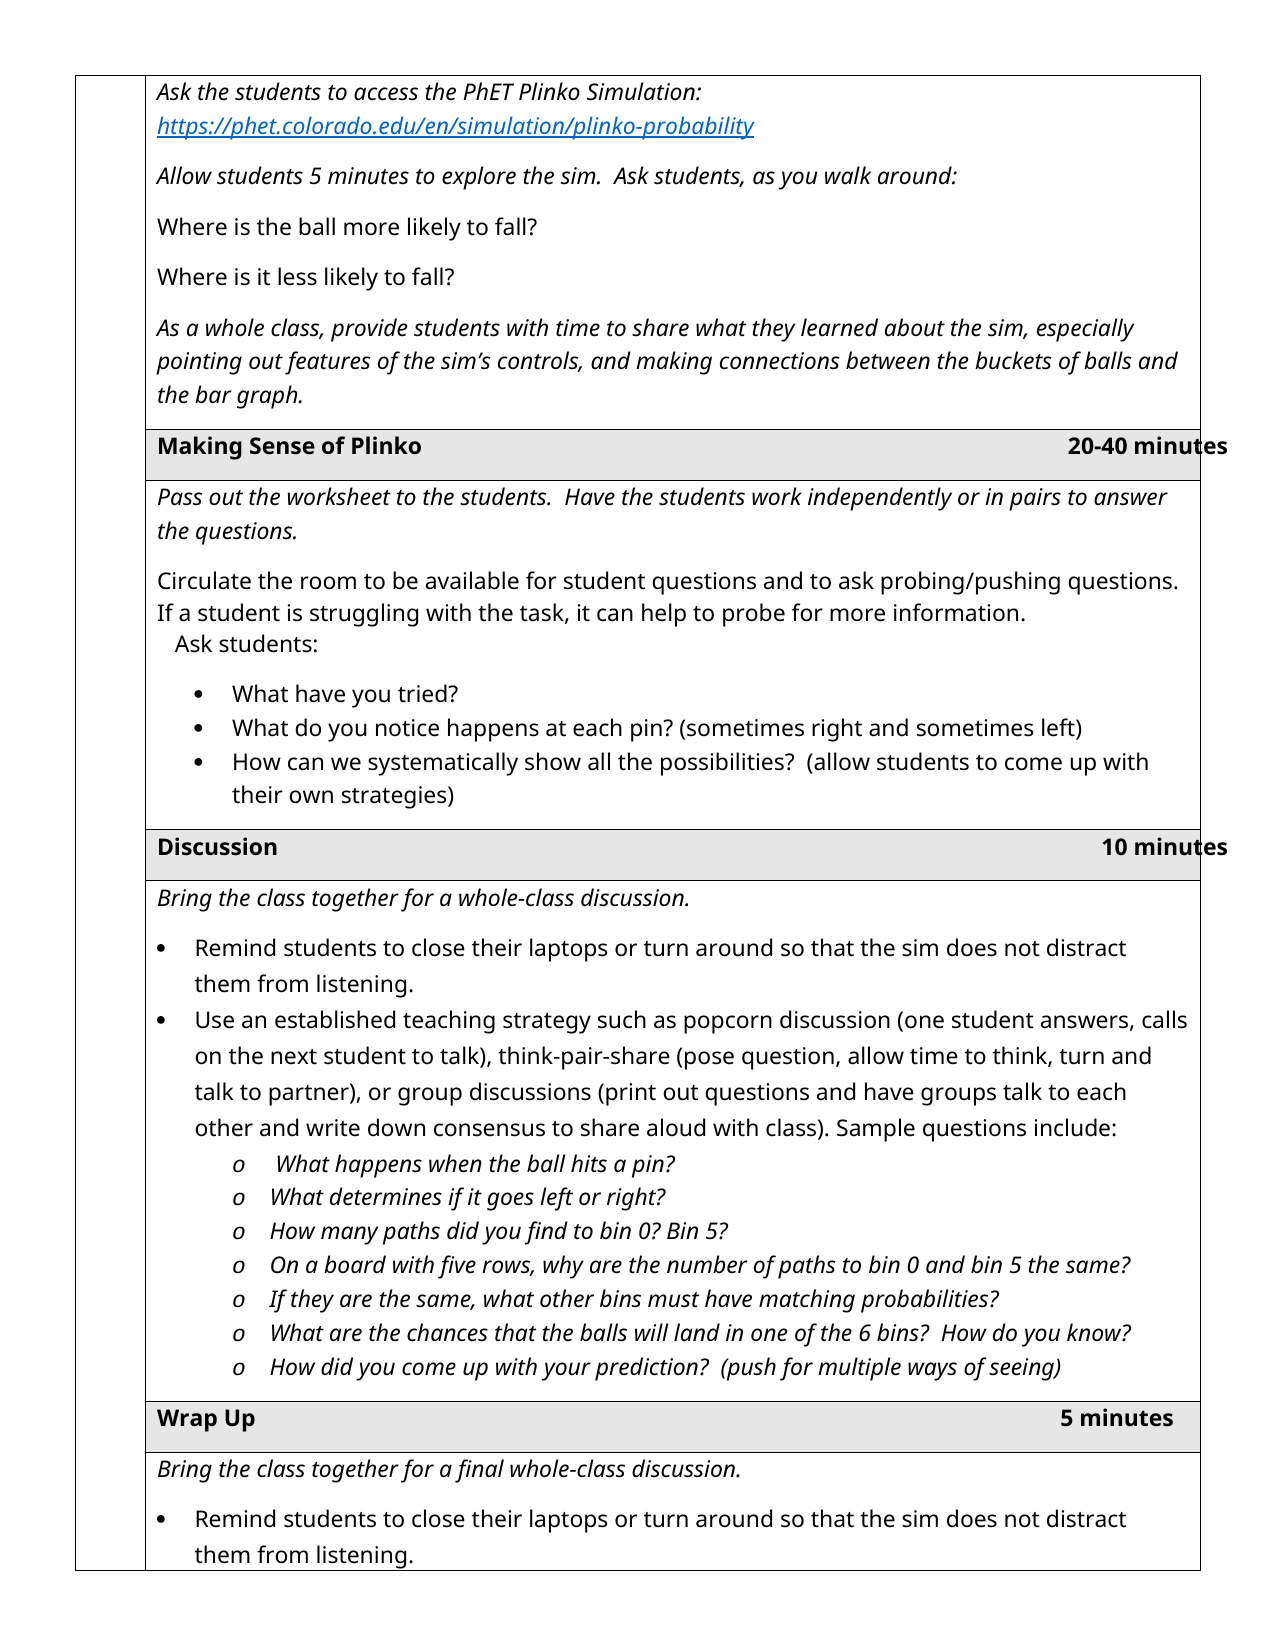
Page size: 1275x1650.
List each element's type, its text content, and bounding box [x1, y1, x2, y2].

table_cell Ask the students to access the PhET Plinko Simulation: https://phet.colorado.edu/en/simulation/plinko-probability Allow students 5 minutes to explore the sim. Ask students, as you walk around: Where is the ball more likely to fall? Where is it less likely to fall? As a whole class, provide students with time to share what they learned about the sim, especially pointing out features of the sim’s controls, and making connections between the buckets of balls and the bar graph. [146, 76, 1200, 429]
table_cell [146, 1453, 1200, 1570]
table_cell Bring the class together for a whole-class discussion. Remind students to close their laptops or turn around so that the sim does not distract them from listening. Use an established teaching strategy such as popcorn discussion (one student answers, calls on the next student to talk), think-pair-share (pose question, allow time to think, turn and talk to partner), or group discussions (print out questions and have groups talk to each other and write down consensus to share aloud with class). Sample questions include: What happens when the ball hits a pin? What determines if it goes left or right? How many paths did you find to bin 0? Bin 5? On a board with five rows, why are the number of paths to bin 0 and bin 5 the same? If they are the same, what other bins must have matching probabilities? What are the chances that the balls will land in one of the 6 bins? How do you know? How did you come up with your prediction? (push for multiple ways of seeing) [146, 881, 1200, 1401]
table_cell Pass out the worksheet to the students. Have the students work independently or in pairs to answer the questions. Circulate the room to be available for student questions and to ask probing/pushing questions. If a student is struggling with the task, it can help to probe for more information. Ask students: What have you tried? What do you notice happens at each pin? (sometimes right and sometimes left) How can we systematically show all the possibilities? (allow students to come up with their own strategies) [146, 481, 1200, 829]
table_cell Discussion 10 minutes [146, 830, 1200, 880]
table_cell Wrap Up 5 minutes [146, 1402, 1200, 1452]
table_cell Making Sense of Plinko 20-40 minutes [146, 430, 1200, 480]
